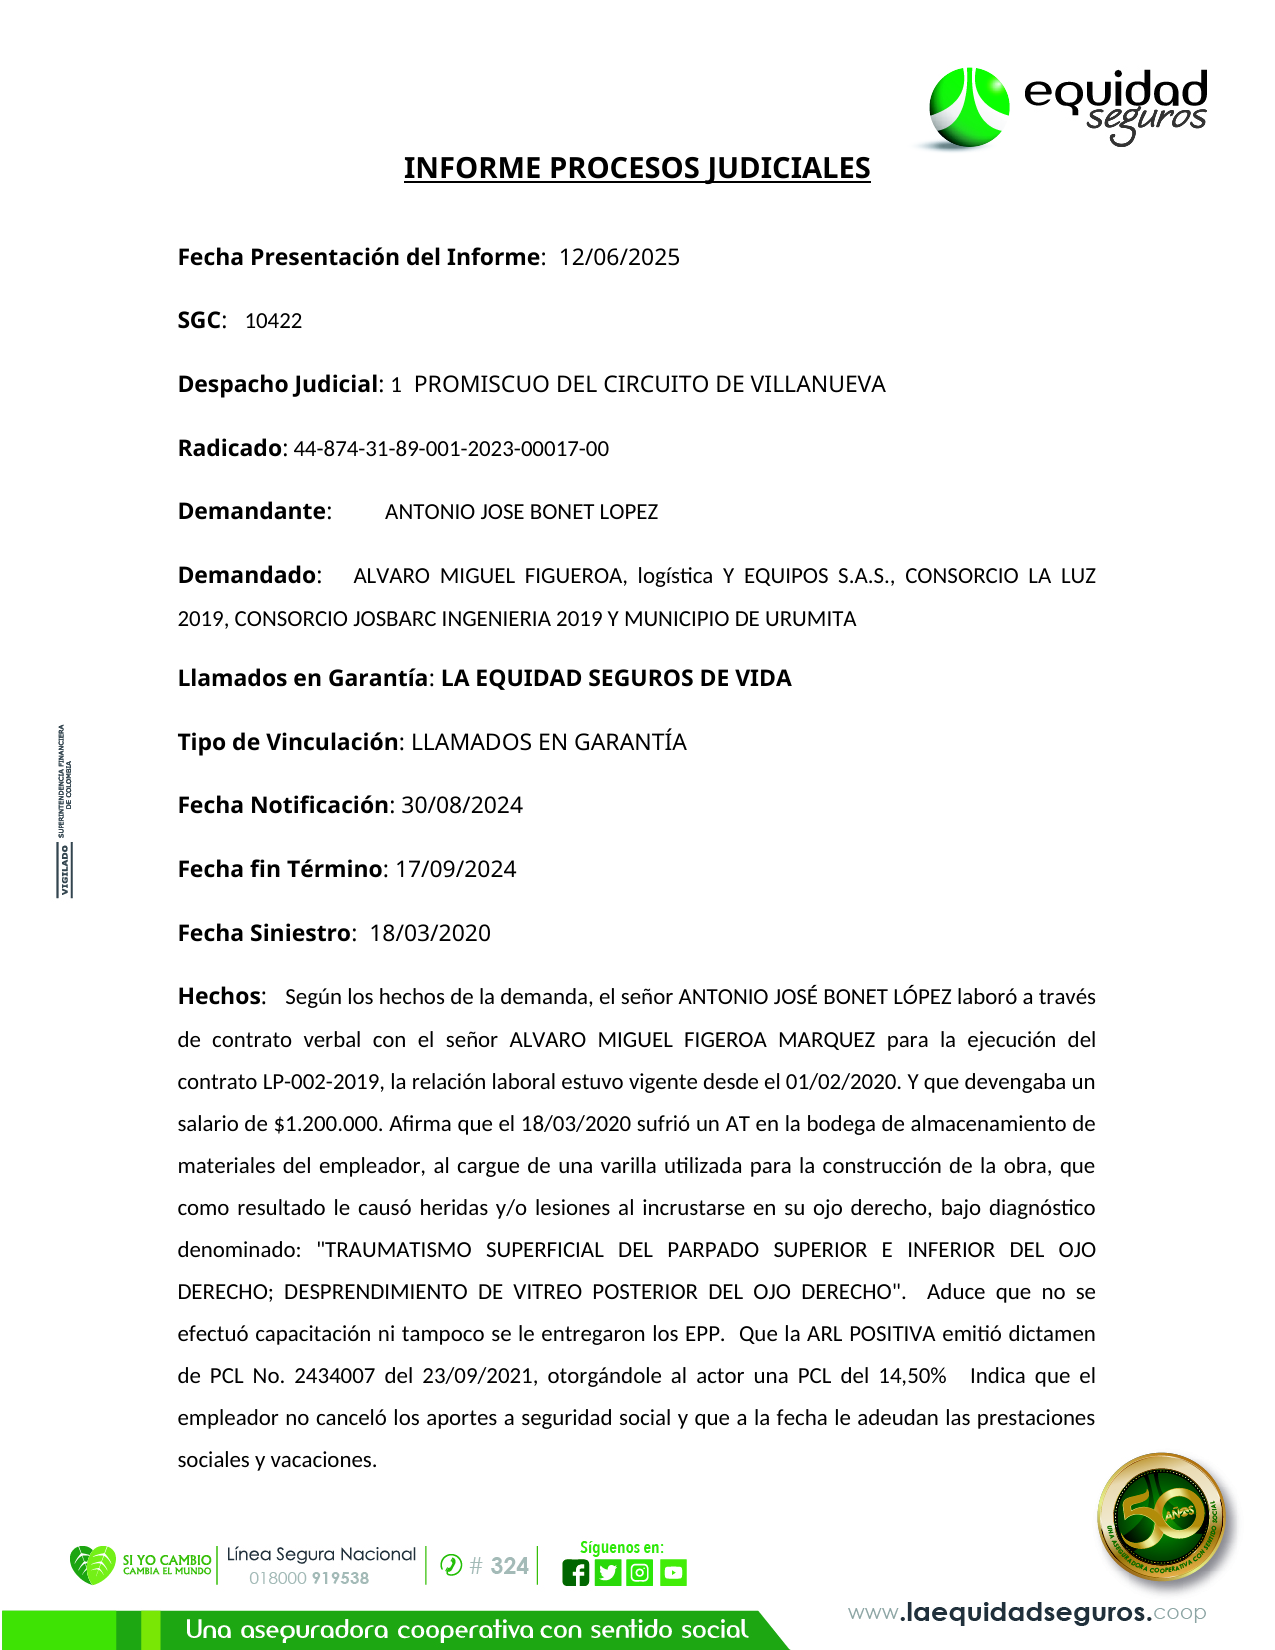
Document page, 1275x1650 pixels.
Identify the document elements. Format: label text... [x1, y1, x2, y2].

text Fecha Presentación del Informe: [177, 241, 1098, 272]
text Fecha fin Término: [177, 853, 1098, 884]
text Tipo de Vinculación: [177, 726, 1098, 757]
text Radicado: [177, 431, 1098, 463]
text Hechos: [177, 980, 1098, 1473]
text SGC: [177, 304, 1098, 336]
text Demandado: [177, 558, 1098, 632]
text Despacho Judicial: PROMISCUO DEL CIRCUITO DE VILLANUEVA [177, 368, 1098, 399]
picture [1, 1, 1275, 1650]
text Demandante: [177, 495, 1098, 526]
text Fecha Siniestro: [177, 917, 1098, 948]
text INFORME PROCESOS JUDICIALES [177, 148, 1098, 187]
text Llamados en Garantía: [177, 662, 1098, 694]
text Fecha Notificación: [177, 789, 1098, 821]
